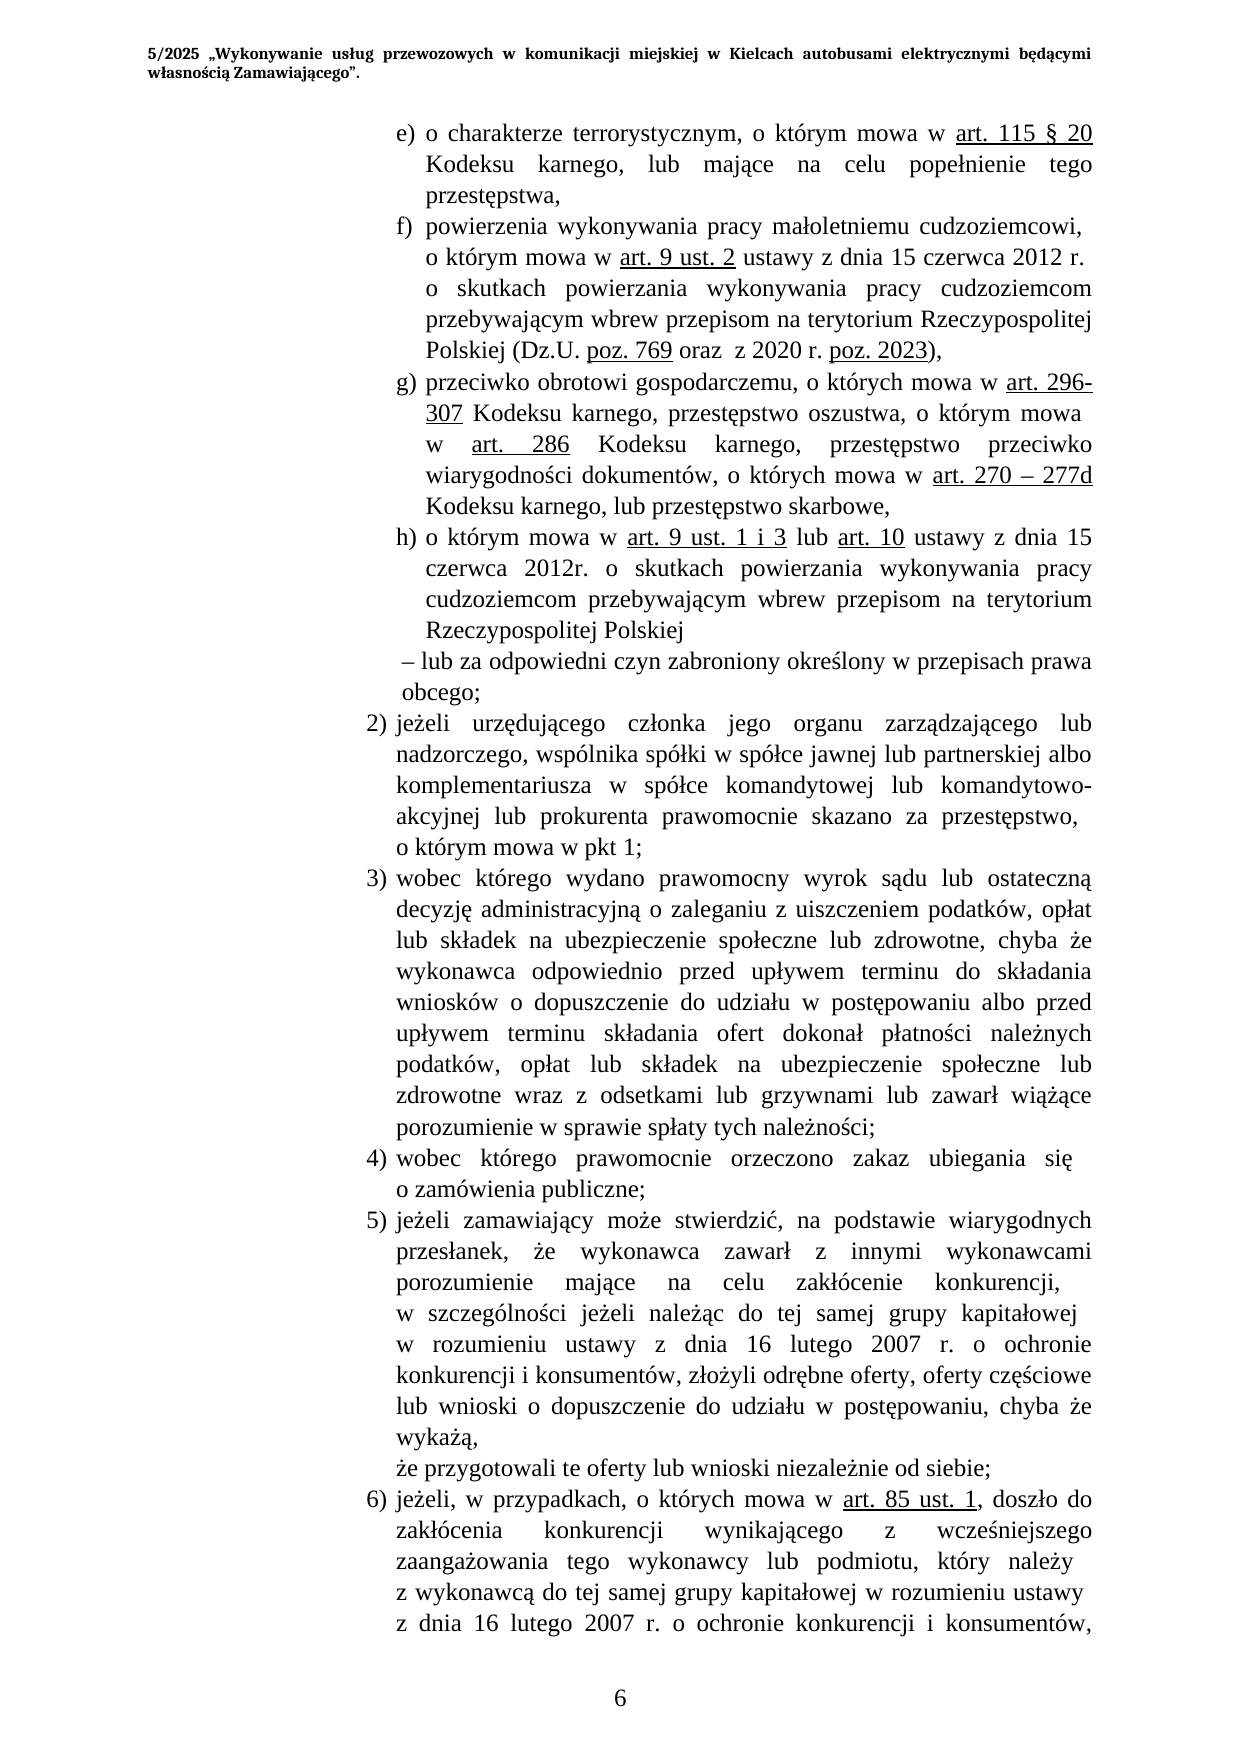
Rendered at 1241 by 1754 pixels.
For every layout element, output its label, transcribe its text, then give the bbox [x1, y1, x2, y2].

list wobec którego wydano prawomocny wyrok sądu lub ostateczną decyzję administracyjną o zaleganiu z uiszczeniem podatków, opłat lub składek na ubezpieczenie społeczne lub zdrowotne, chyba że wykonawca odpowiednio przed upływem terminu do składania wniosków o dopuszczenie do udziału w postępowaniu albo przed upływem terminu składania ofert dokonał płatności należnych podatków, opłat lub składek na ubezpieczenie społeczne lub zdrowotne wraz z odsetkami lub grzywnami lub zawarł wiążące porozumienie w sprawie spłaty tych należności; [366, 863, 1092, 1140]
list o charakterze terrorystycznym, o którym mowa w art. 115 § 20 Kodeksu karnego, lub mające na celu popełnienie tego przestępstwa, [396, 118, 1092, 209]
list o którym mowa w art. 9 ust. 1 i 3 lub art. 10 ustawy z dnia 15 czerwca 2012r. o skutkach powierzania wykonywania pracy cudzoziemcom przebywającym wbrew przepisom na terytorium Rzeczypospolitej Polskiej [396, 522, 1092, 644]
list przeciwko obrotowi gospodarczemu, o których mowa w art. 296-307 Kodeksu karnego, przestępstwo oszustwa, o którym mowa w art. 286 Kodeksu karnego, przestępstwo przeciwko wiarygodności dokumentów, o których mowa w art. 270 – 277d Kodeksu karnego, lub przestępstwo skarbowe, [396, 367, 1092, 519]
list jeżeli zamawiający może stwierdzić, na podstawie wiarygodnych przesłanek, że wykonawca zawarł z innymi wykonawcami porozumienie mające na celu zakłócenie konkurencji, w szczególności jeżeli należąc do tej samej grupy kapitałowej w rozumieniu ustawy z dnia 16 lutego 2007 r. o ochronie konkurencji i konsumentów, złożyli odrębne oferty, oferty częściowe lub wnioski o dopuszczenie do udziału w postępowaniu, chyba że wykażą, że przygotowali te oferty lub wnioski niezależnie od siebie; [366, 1205, 1092, 1482]
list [366, 1484, 1092, 1637]
list jeżeli urzędującego członka jego organu zarządzającego lub nadzorczego, wspólnika spółki w spółce jawnej lub partnerskiej albo komplementariusza w spółce komandytowej lub komandytowo-akcyjnej lub prokurenta prawomocnie skazano za przestępstwo, o którym mowa w pkt 1; [366, 708, 1092, 861]
text – lub za odpowiedni czyn zabroniony określony w przepisach prawa obcego; [402, 646, 1092, 706]
list wobec którego prawomocnie orzeczono zakaz ubiegania się o zamówienia publiczne; [366, 1143, 1092, 1202]
list powierzenia wykonywania pracy małoletniemu cudzoziemcowi, o którym mowa w art. 9 ust. 2 ustawy z dnia 15 czerwca 2012 r. o skutkach powierzania wykonywania pracy cudzoziemcom przebywającym wbrew przepisom na terytorium Rzeczypospolitej Polskiej (Dz.U. poz. 769 oraz z 2020 r. poz. 2023), [396, 211, 1092, 364]
